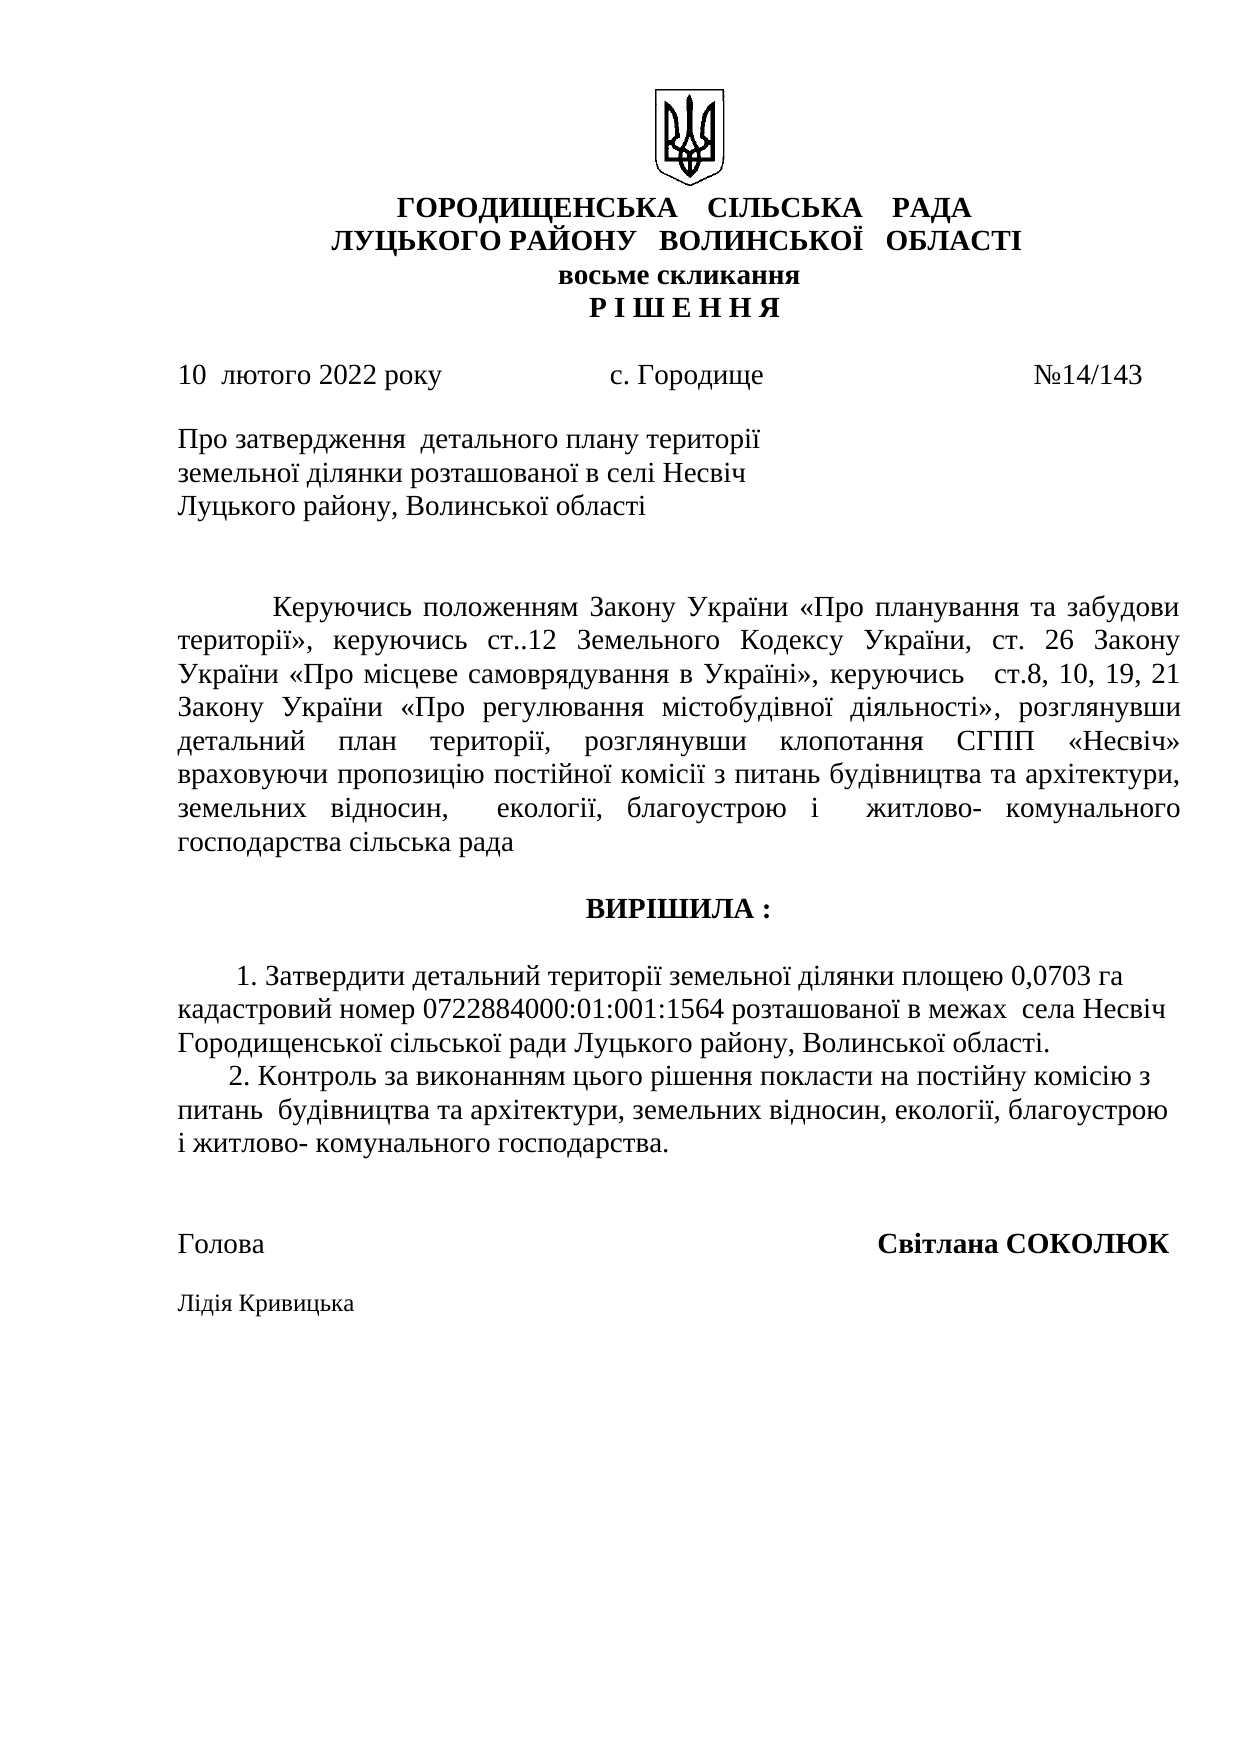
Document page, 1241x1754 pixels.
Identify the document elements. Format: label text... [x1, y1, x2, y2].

text Голова Світлана СОКОЛЮК [177, 1226, 1181, 1260]
text 1. Затвердити детальний території земельної ділянки площею 0,0703 га кадастровий номер 0722884000:01:001:1564 розташованої в межах села Несвіч Городищенської сільської ради Луцького району, Волинської області. [177, 958, 1181, 1058]
text ГОРОДИЩЕНСЬКА СІЛЬСЬКА РАДА [177, 190, 1191, 223]
text Р І Ш Е Н Н Я [177, 290, 1191, 324]
text восьме скликання [177, 257, 1181, 290]
text Лідія Кривицька [177, 1288, 1181, 1317]
text земельної ділянки розташованої в селі Несвіч [177, 455, 1181, 488]
text Керуючись положенням Закону України «Про планування та забудови території», керуючись ст..12 Земельного Кодексу України, ст. 26 Закону України «Про місцеве самоврядування в Україні», керуючись ст.8, 10, 19, 21 Закону України «Про регулювання містобудівної діяльності», розглянувши детальний план території, розглянувши клопотання СГПП «Несвіч» враховуючи пропозицію постійної комісії з питань будівництва та архітектури, земельних відносин, екології, благоустрою і житлово- комунального господарства сільська рада [177, 589, 1181, 857]
text Про затвердження детального плану території [177, 421, 1181, 455]
text ЛУЦЬКОГО РАЙОНУ ВОЛИНСЬКОЇ ОБЛАСТІ [177, 223, 1177, 257]
text ВИРІШИЛА : [177, 891, 1181, 924]
text 2. Контроль за виконанням цього рішення покласти на постійну комісію з питань будівництва та архітектури, земельних відносин, екології, благоустрою і житлово- комунального господарства. [177, 1058, 1181, 1159]
picture [654, 88, 725, 186]
text Луцького району, Волинської області [177, 488, 1181, 522]
text 10 лютого 2022 року с. Городище №14/143 [177, 357, 1181, 391]
